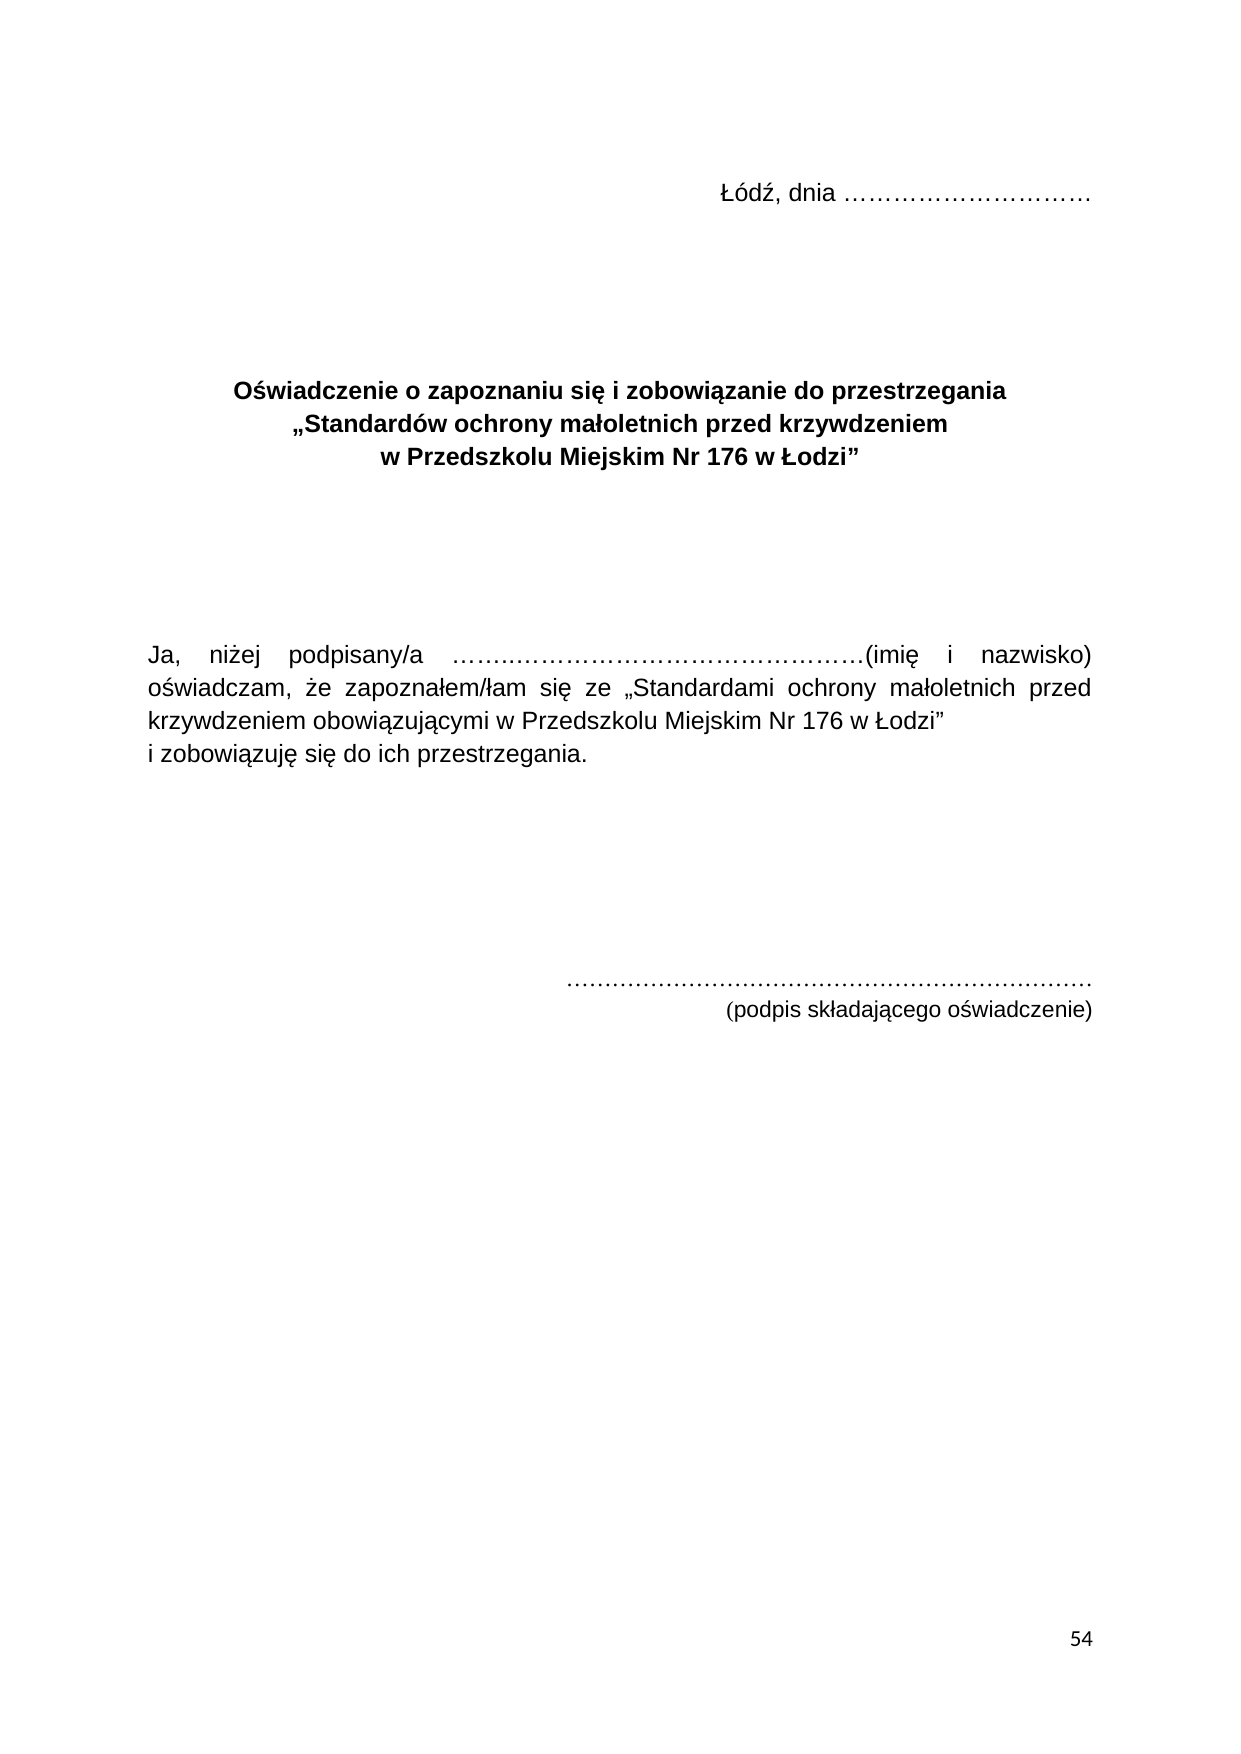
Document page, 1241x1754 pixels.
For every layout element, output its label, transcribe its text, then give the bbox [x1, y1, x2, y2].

text i zobowiązuję się do ich przestrzegania. [148, 739, 1093, 768]
text …………………………………………………………… [148, 965, 1093, 992]
text Łódź, dnia ………………………… [148, 178, 1093, 207]
text w Przedszkolu Miejskim Nr 176 w Łodzi” [148, 442, 1093, 471]
text Ja, niżej podpisany/a ……..……………………………………(imię i nazwisko) oświadczam, że zapoznałem/łam się ze „Standardami ochrony małoletnich przed krzywdzeniem obowiązującymi w Przedszkolu Miejskim Nr 176 w Łodzi” [148, 640, 1093, 735]
text „Standardów ochrony małoletnich przed krzywdzeniem [148, 409, 1093, 438]
text Oświadczenie o zapoznaniu się i zobowiązanie do przestrzegania [148, 376, 1093, 405]
text (podpis składającego oświadczenie) [148, 996, 1093, 1022]
